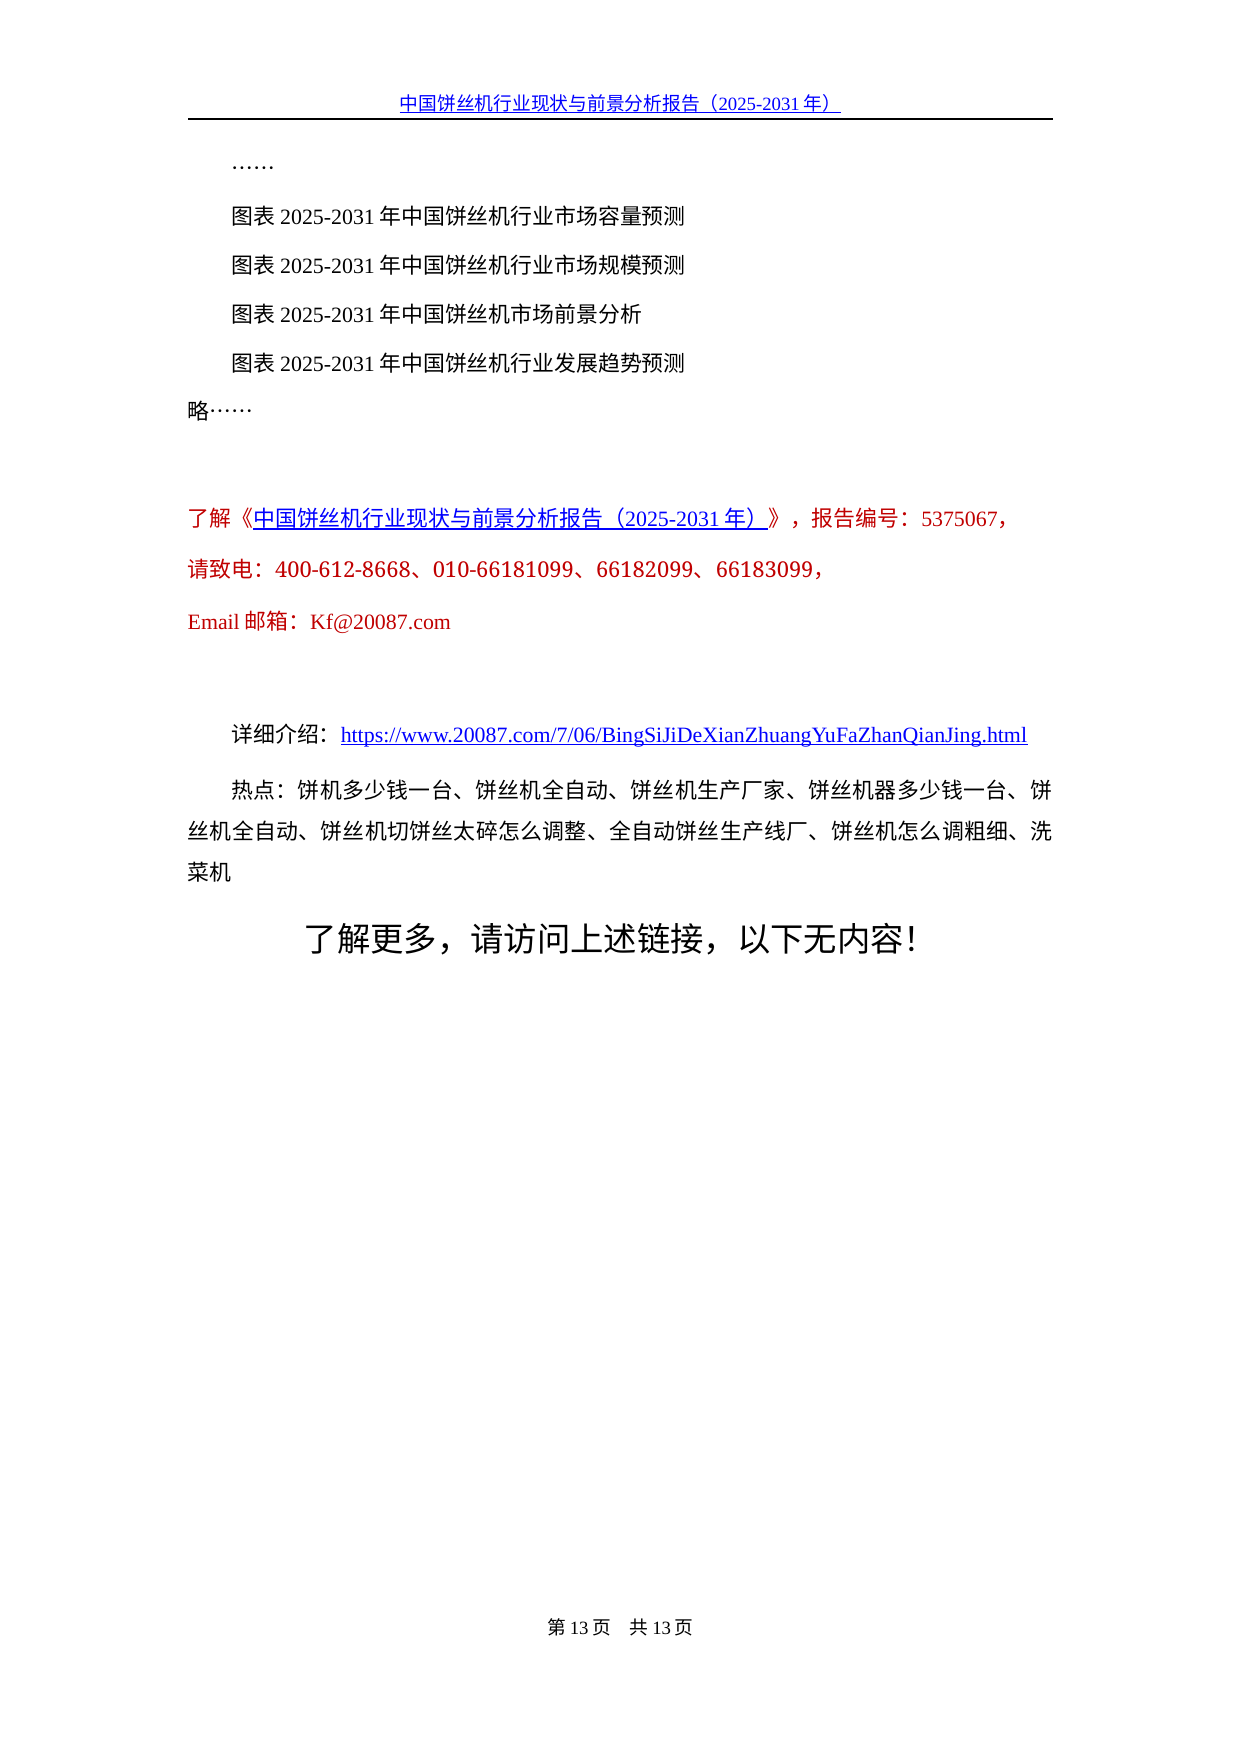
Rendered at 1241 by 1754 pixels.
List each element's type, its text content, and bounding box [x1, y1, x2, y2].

text 请致电：400-612-8668、010-66181099、66182099、66183099， [187, 552, 1053, 584]
text 详细介绍：https://www.20087.com/7/06/BingSiJiDeXianZhuangYuFaZhanQianJing.html [187, 716, 1053, 749]
title 了解更多，请访问上述链接，以下无内容！ [187, 904, 1053, 969]
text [187, 150, 1053, 426]
text 了解《中国饼丝机行业现状与前景分析报告（2025-2031年）》，报告编号：5375067， [187, 500, 1053, 533]
text Email邮箱：Kf@20087.com [187, 603, 1053, 636]
text 热点：饼机多少钱一台、饼丝机全自动、饼丝机生产厂家、饼丝机器多少钱一台、饼丝机全自动、饼丝机切饼丝太碎怎么调整、全自动饼丝生产线厂、饼丝机怎么调粗细、洗菜机 [187, 773, 1053, 887]
